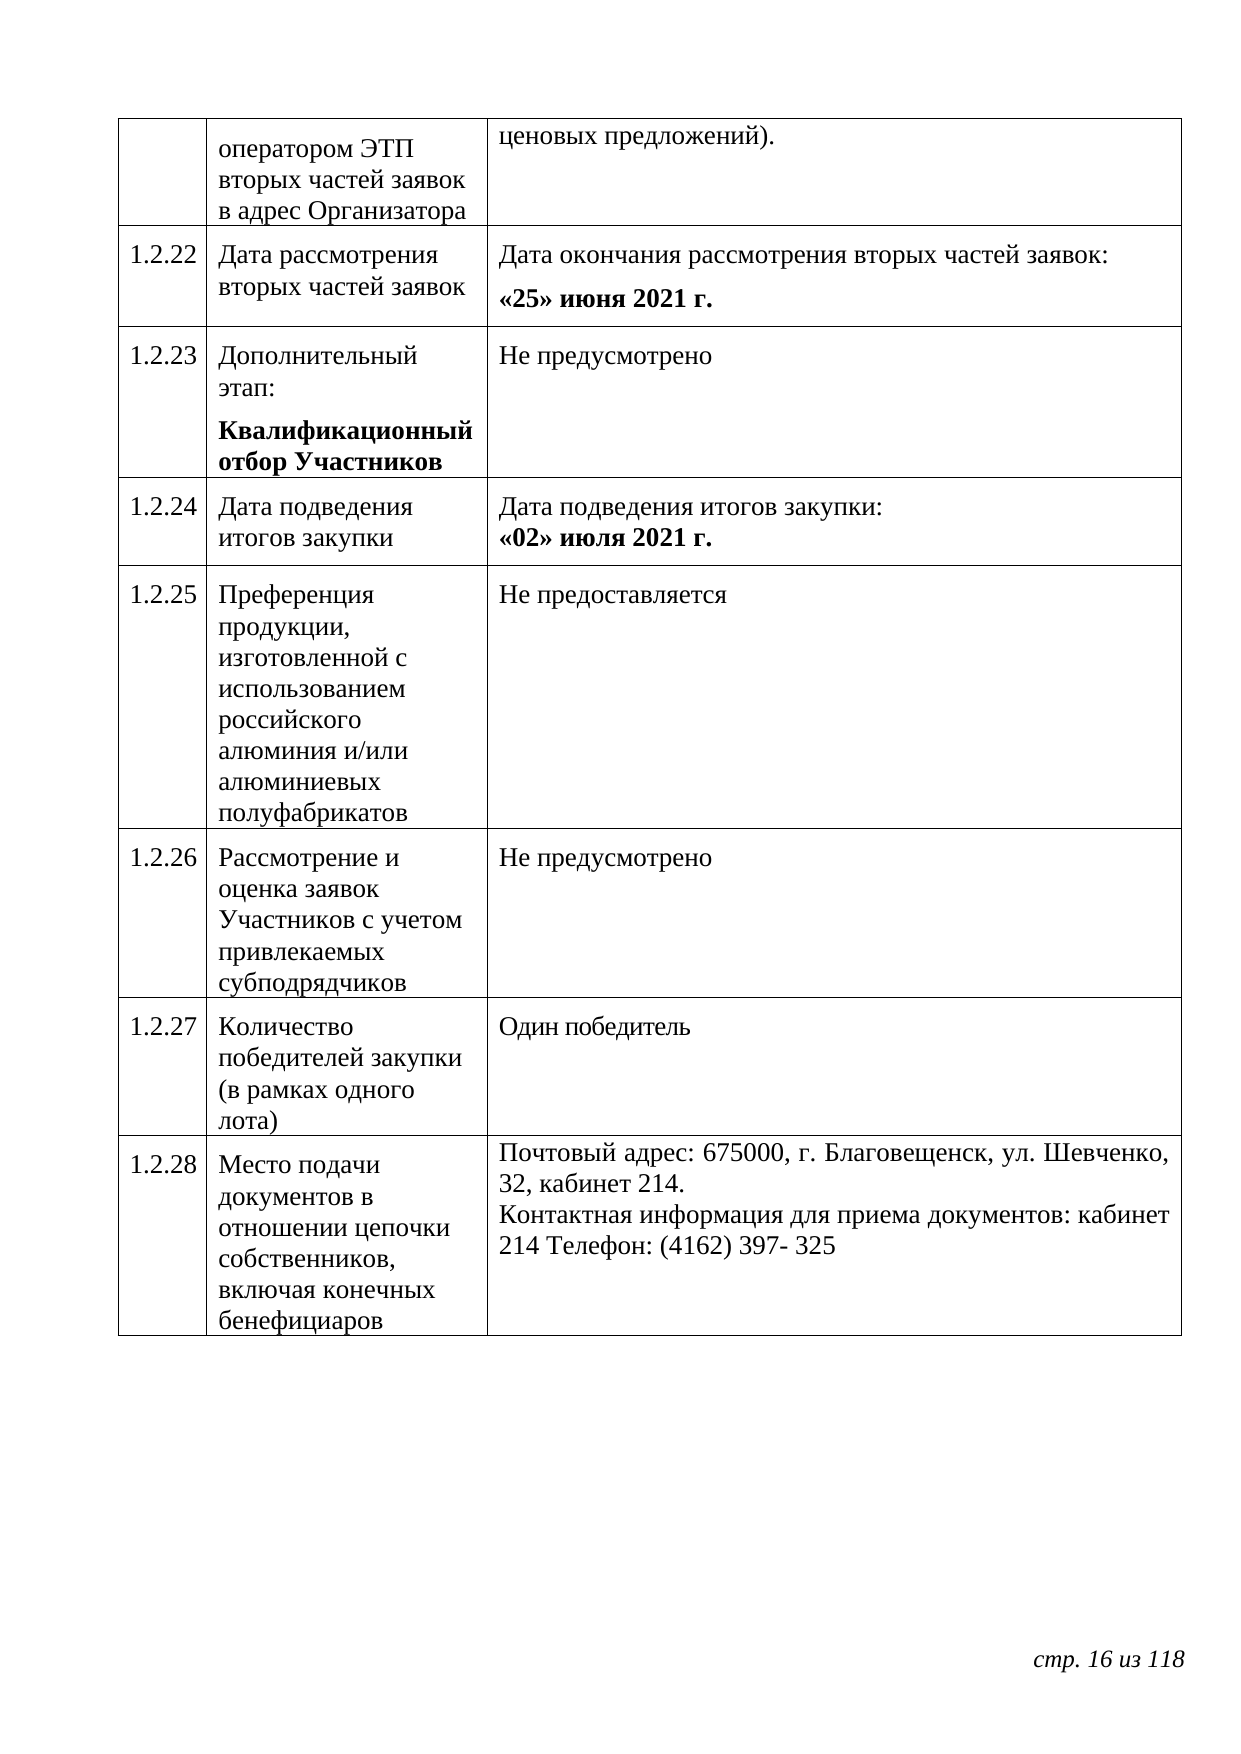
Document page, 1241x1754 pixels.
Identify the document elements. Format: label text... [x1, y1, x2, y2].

table_cell Дата рассмотрения вторых частей заявок [207, 226, 487, 326]
table_cell Один победитель [488, 998, 1181, 1135]
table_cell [488, 119, 1181, 225]
table_cell Дата подведения итогов закупки: «02» июля 2021 г. [488, 478, 1181, 565]
table_cell Не предусмотрено [488, 327, 1181, 477]
table_cell Не предусмотрено [488, 829, 1181, 997]
table_cell [119, 119, 206, 225]
table_cell Преференция продукции, изготовленной с использованием российского алюминия и/или алюминиевых полуфабрикатов [207, 566, 487, 828]
table_cell Дата окончания рассмотрения вторых частей заявок: «25» июня 2021 г. [488, 226, 1181, 326]
table_cell [119, 566, 206, 828]
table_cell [207, 119, 487, 225]
table_cell Место подачи документов в отношении цепочки собственников, включая конечных бенефициаров [207, 1136, 487, 1335]
table_cell [119, 998, 206, 1135]
table_cell [119, 226, 206, 326]
table_cell Дата подведения итогов закупки [207, 478, 487, 565]
table_cell [119, 1136, 206, 1335]
table_cell Почтовый адрес: 675000, г. Благовещенск, ул. Шевченко, 32, кабинет 214. Контактная информация для приема документов: кабинет 214 Телефон: (4162) 397- 325 [488, 1136, 1181, 1335]
table_cell [119, 327, 206, 477]
table_cell Дополнительный этап: Квалификационный отбор Участников [207, 327, 487, 477]
table_cell Не предоставляется [488, 566, 1181, 828]
table_cell [119, 478, 206, 565]
table_cell Количество победителей закупки (в рамках одного лота) [207, 998, 487, 1135]
table_cell Рассмотрение и оценка заявок Участников с учетом привлекаемых субподрядчиков [207, 829, 487, 997]
table_cell [119, 829, 206, 997]
